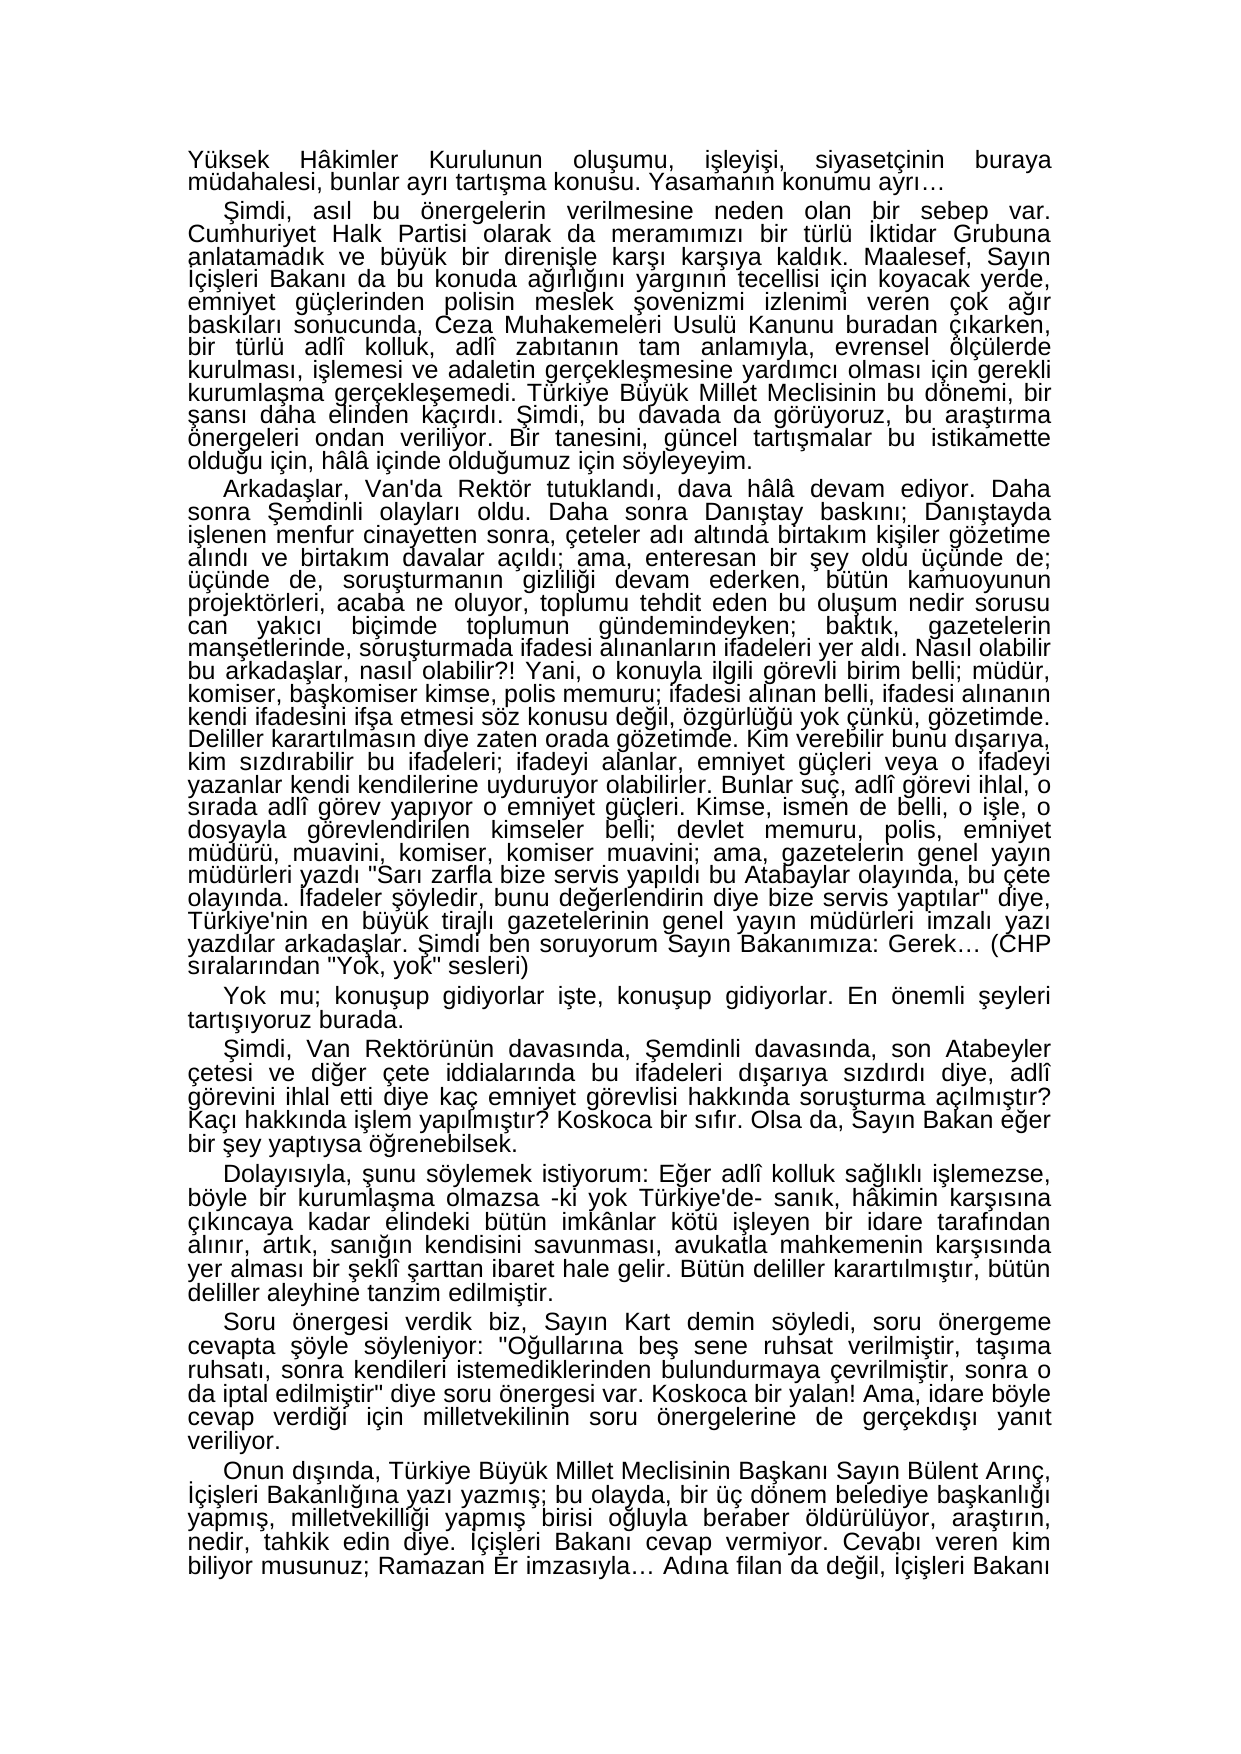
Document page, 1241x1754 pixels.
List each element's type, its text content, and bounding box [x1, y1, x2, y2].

text Yok mu; konuşup gidiyorlar işte, konuşup gidiyorlar. En önemli şeyleri tartışıyoruz burada. [187, 985, 1053, 1033]
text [187, 150, 1053, 195]
text Arkadaşlar, Van'da Rektör tutuklandı, dava hâlâ devam ediyor. Daha sonra Şemdinli olayları oldu. Daha sonra Danıştay baskını; Danıştayda işlenen menfur cinayetten sonra, çeteler adı altında birtakım kişiler gözetime alındı ve birtakım davalar açıldı; ama, enteresan bir şey oldu üçünde de; üçünde de, soruşturmanın gizliliği devam ederken, bütün kamuoyunun projektörleri, acaba ne oluyor, toplumu tehdit eden bu oluşum nedir sorusu can yakıcı biçimde toplumun gündemindeyken; baktık, gazetelerin manşetlerinde, soruşturmada ifadesi alınanların ifadeleri yer aldı. Nasıl olabilir bu arkadaşlar, nasıl olabilir?! Yani, o konuyla ilgili görevli birim belli; müdür, komiser, başkomiser kimse, polis memuru; ifadesi alınan belli, ifadesi alınanın kendi ifadesini ifşa etmesi söz konusu değil, özgürlüğü yok çünkü, gözetimde. Deliller karartılmasın diye zaten orada gözetimde. Kim verebilir bunu dışarıya, kim sızdırabilir bu ifadeleri; ifadeyi alanlar, emniyet güçleri veya o ifadeyi yazanlar kendi kendilerine uyduruyor olabilirler. Bunlar suç, adlî görevi ihlal, o sırada adlî görev yapıyor o emniyet güçleri. Kimse, ismen de belli, o işle, o dosyayla görevlendirilen kimseler belli; devlet memuru, polis, emniyet müdürü, muavini, komiser, komiser muavini; ama, gazetelerin genel yayın müdürleri yazdı "Sarı zarfla bize servis yapıldı bu Atabaylar olayında, bu çete olayında. İfadeler şöyledir, bunu değerlendirin diye bize servis yaptılar" diye, Türkiye'nin en büyük tirajlı gazetelerinin genel yayın müdürleri imzalı yazı yazdılar arkadaşlar. Şimdi ben soruyorum Sayın Bakanımıza: Gerek… (CHP sıralarından "Yok, yok" sesleri) [187, 480, 1053, 979]
text Soru önergesi verdik biz, Sayın Kart demin söyledi, soru önergeme cevapta şöyle söyleniyor: "Oğullarına beş sene ruhsat verilmiştir, taşıma ruhsatı, sonra kendileri istemediklerinden bulundurmaya çevrilmiştir, sonra o da iptal edilmiştir" diye soru önergesi var. Koskoca bir yalan! Ama, idare böyle cevap verdiği için milletvekilinin soru önergelerine de gerçekdışı yanıt veriliyor. [187, 1312, 1053, 1454]
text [187, 1460, 1053, 1579]
text Dolayısıyla, şunu söylemek istiyorum: Eğer adlî kolluk sağlıklı işlemezse, böyle bir kurumlaşma olmazsa -ki yok Türkiye'de- sanık, hâkimin karşısına çıkıncaya kadar elindeki bütün imkânlar kötü işleyen bir idare tarafından alınır, artık, sanığın kendisini savunması, avukatla mahkemenin karşısında yer alması bir şeklî şarttan ibaret hale gelir. Bütün deliller karartılmıştır, bütün deliller aleyhine tanzim edilmiştir. [187, 1163, 1053, 1306]
text Şimdi, Van Rektörünün davasında, Şemdinli davasında, son Atabeyler çetesi ve diğer çete iddialarında bu ifadeleri dışarıya sızdırdı diye, adlî görevini ihlal etti diye kaç emniyet görevlisi hakkında soruşturma açılmıştır? Kaçı hakkında işlem yapılmıştır? Koskoca bir sıfır. Olsa da, Sayın Bakan eğer bir şey yaptıysa öğrenebilsek. [187, 1039, 1053, 1157]
text Şimdi, asıl bu önergelerin verilmesine neden olan bir sebep var. Cumhuriyet Halk Partisi olarak da meramımızı bir türlü İktidar Grubuna anlatamadık ve büyük bir direnişle karşı karşıya kaldık. Maalesef, Sayın İçişleri Bakanı da bu konuda ağırlığını yargının tecellisi için koyacak yerde, emniyet güçlerinden polisin meslek şovenizmi izlenimi veren çok ağır baskıları sonucunda, Ceza Muhakemeleri Usulü Kanunu buradan çıkarken, bir türlü adlî kolluk, adlî zabıtanın tam anlamıyla, evrensel ölçülerde kurulması, işlemesi ve adaletin gerçekleşmesine yardımcı olması için gerekli kurumlaşma gerçekleşemedi. Türkiye Büyük Millet Meclisinin bu dönemi, bir şansı daha elinden kaçırdı. Şimdi, bu davada da görüyoruz, bu araştırma önergeleri ondan veriliyor. Bir tanesini, güncel tartışmalar bu istikamette olduğu için, hâlâ içinde olduğumuz için söyleyeyim. [187, 201, 1053, 474]
